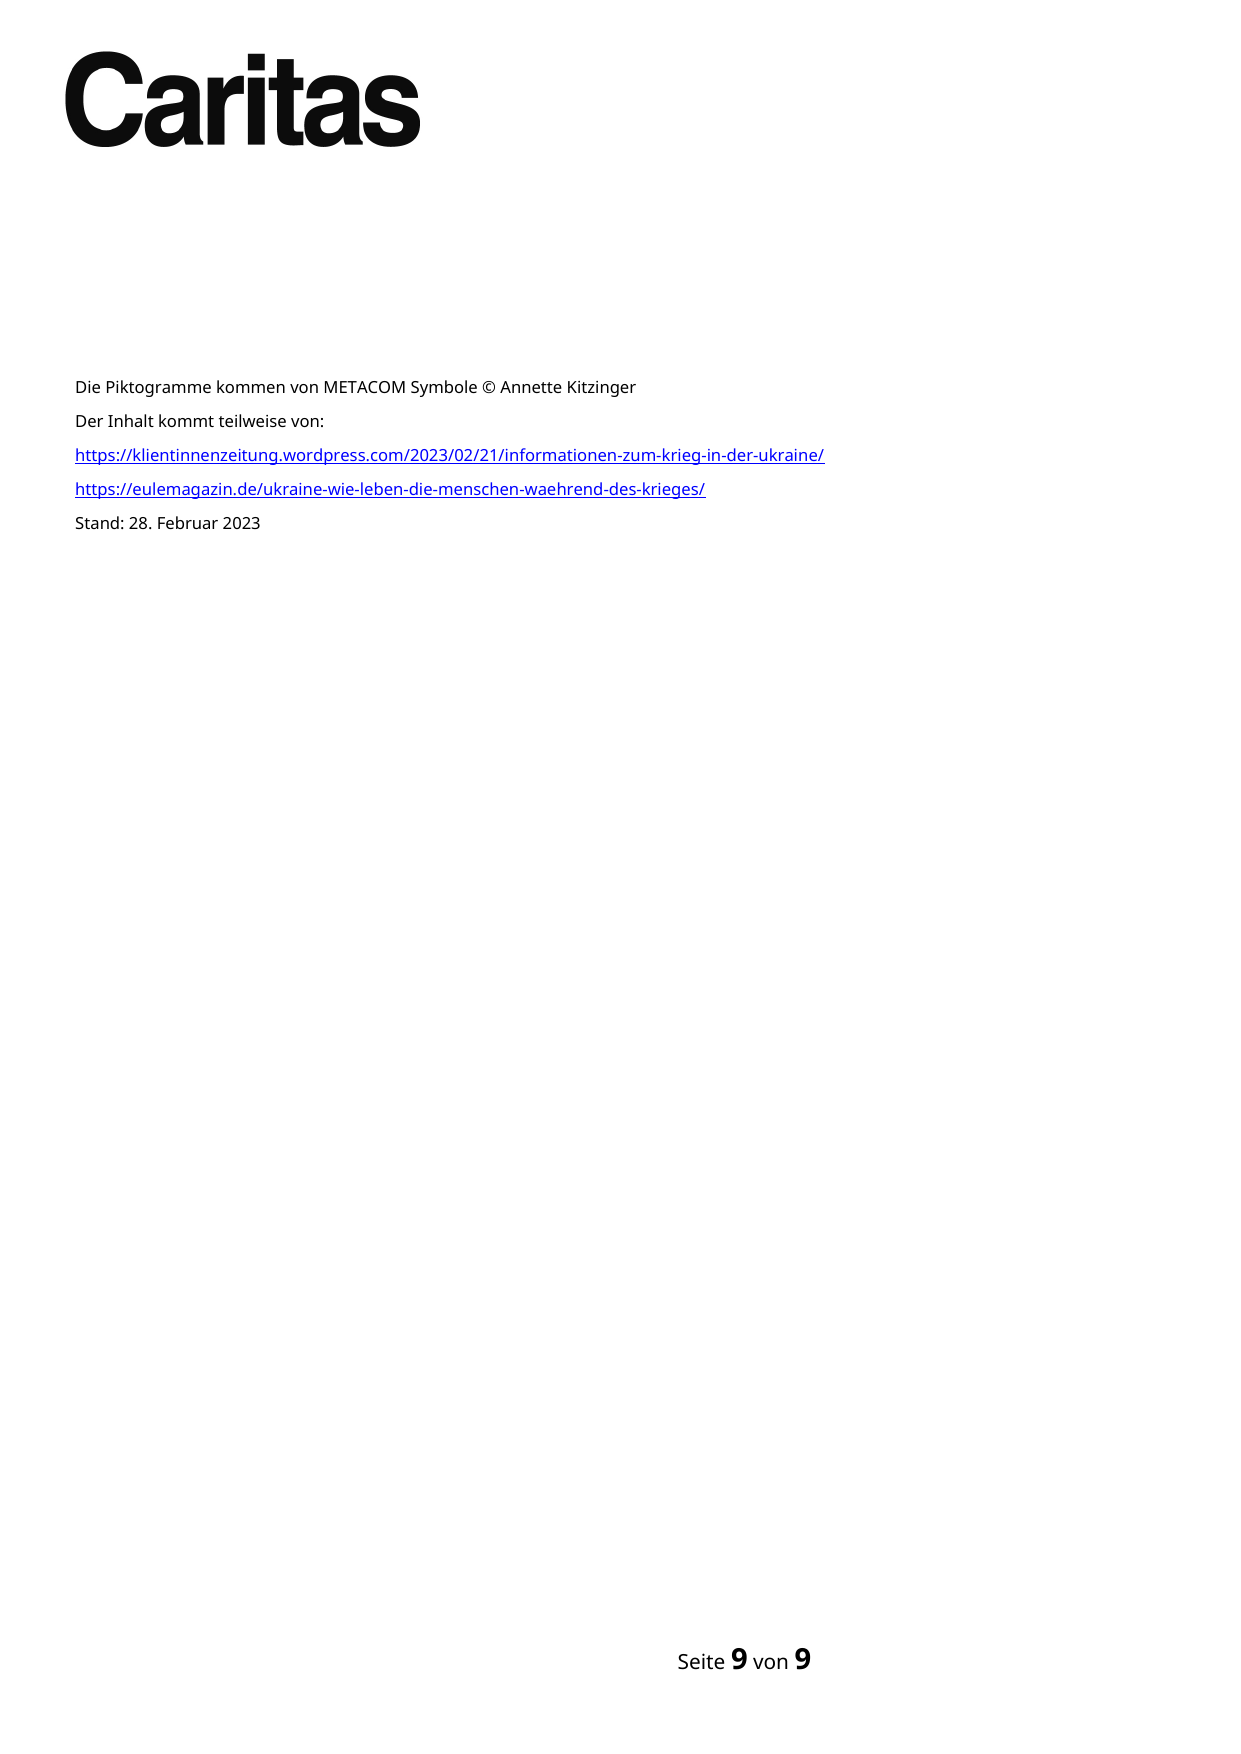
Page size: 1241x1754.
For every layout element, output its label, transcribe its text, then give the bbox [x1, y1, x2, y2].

picture [51, 39, 435, 159]
text Die Piktogramme kommen von METACOM Symbole © Annette Kitzinger Der Inhalt kommt teilweise von: https://klientinnenzeitung.wordpress.com/2023/02/21/informationen-zum-krieg-in-der-ukraine/ https://eulemagazin.de/ukraine-wie-leben-die-menschen-waehrend-des-krieges/ Stand: 28. Februar 2023 [75, 376, 1165, 534]
